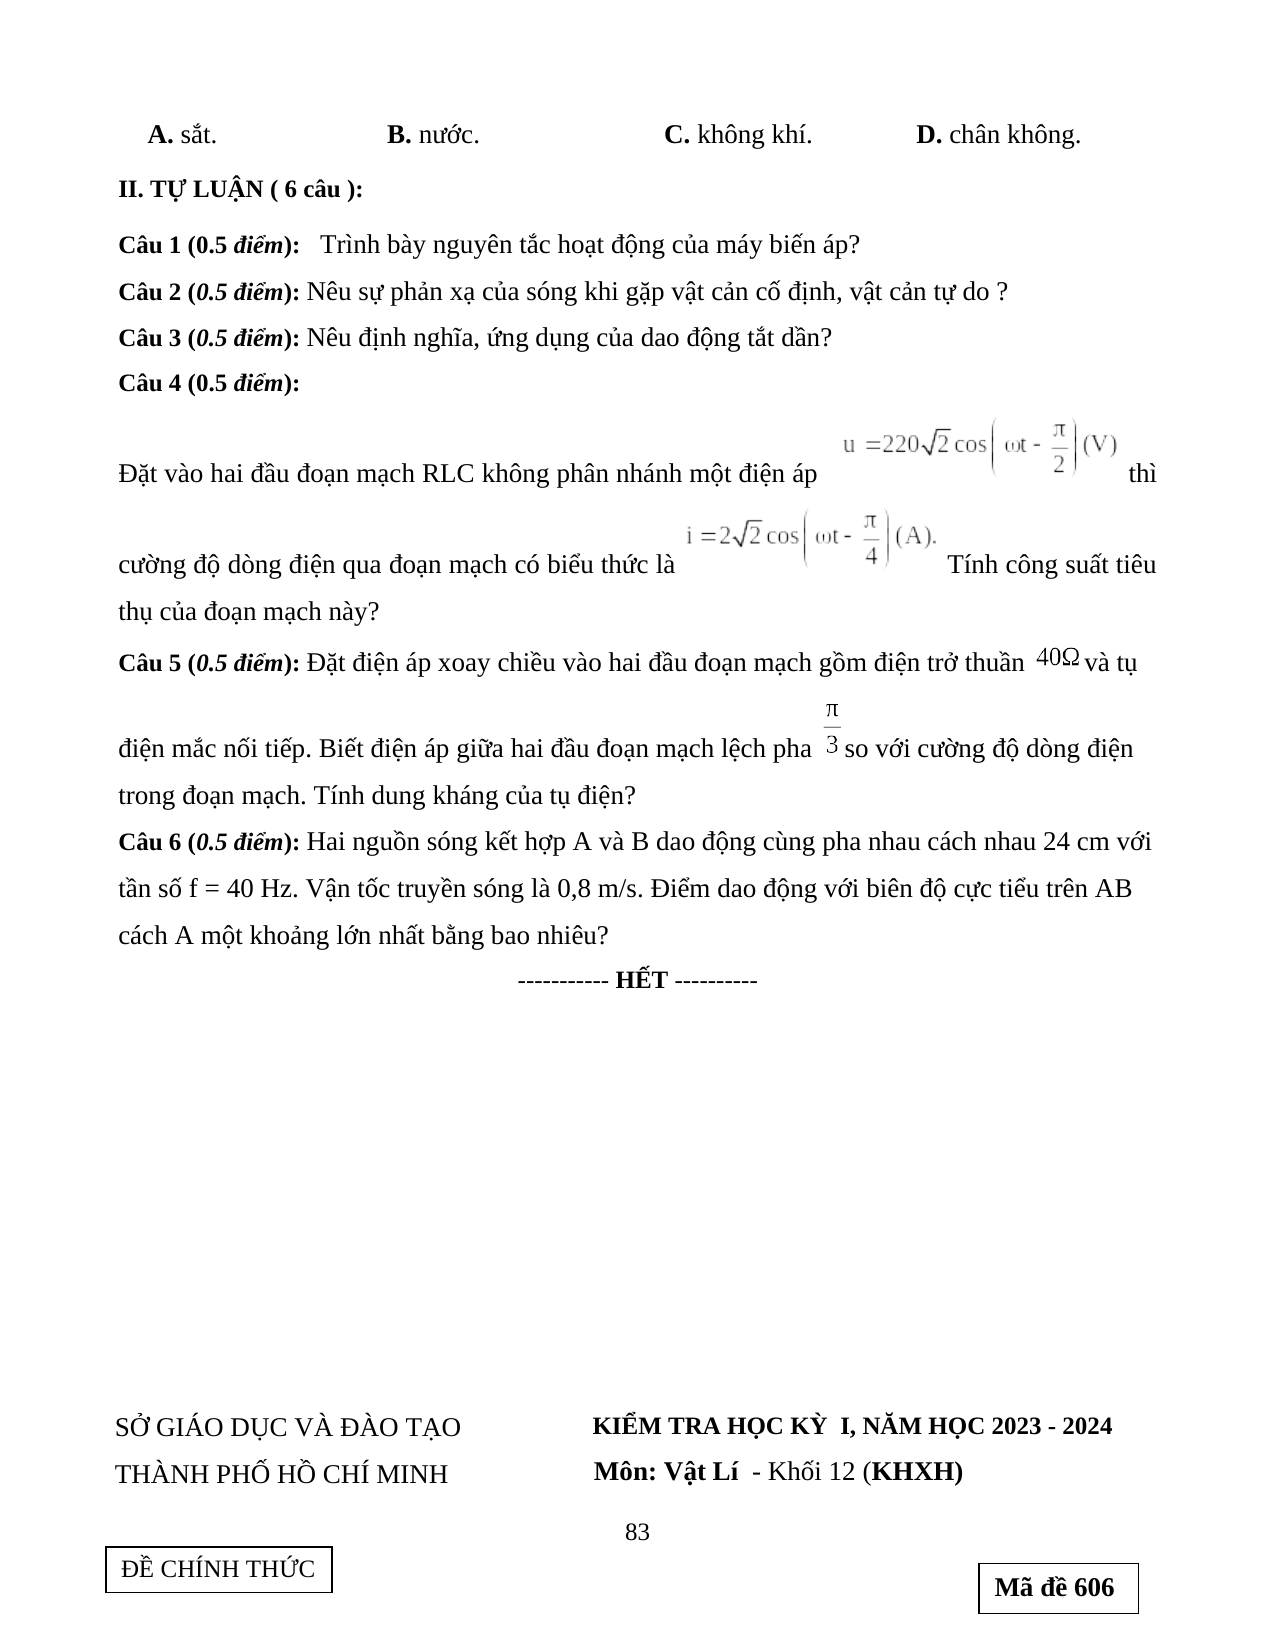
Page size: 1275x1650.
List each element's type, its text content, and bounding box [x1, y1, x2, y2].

text Câu 2 (0.5 điểm): Nêu sự phản xạ của sóng khi gặp vật cản cố định, vật cản tự do ? [118, 275, 1157, 306]
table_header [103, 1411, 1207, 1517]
text Câu 1 (0.5 điểm): Trình bày nguyên tắc hoạt động của máy biến áp? [118, 228, 1157, 259]
text II. TỰ LUẬN ( 6 câu ): [118, 174, 1157, 203]
text Đặt vào hai đầu đoạn mạch RLC không phân nhánh một điện áp thì cường độ dòng điện qua đoạn mạch có biểu thức là Tính công suất tiêu thụ của đoạn mạch này? [118, 412, 1157, 626]
text Câu 4 (0.5 điểm): [118, 368, 1157, 397]
text ----------- HẾT ---------- [118, 965, 1157, 994]
text A. sắt. B. nước. C. không khí. D. chân không. [118, 118, 1157, 149]
text Câu 5 (0.5 điểm): Đặt điện áp xoay chiều vào hai đầu đoạn mạch gồm điện trở thuần và tụ điện mắc nối tiếp. Biết điện áp giữa hai đầu đoạn mạch lệch pha so với cường độ dòng điện trong đoạn mạch. Tính dung kháng của tụ điện? [118, 641, 1157, 810]
text Câu 3 (0.5 điểm): Nêu định nghĩa, ứng dụng của dao động tắt dần? [118, 321, 1157, 352]
text Câu 6 (0.5 điểm): Hai nguồn sóng kết hợp A và B dao động cùng pha nhau cách nhau 24 cm với tần số f = 40 Hz. Vận tốc truyền sóng là 0,8 m/s. Điểm dao động với biên độ cực tiểu trên AB cách A một khoảng lớn nhất bằng bao nhiêu? [118, 825, 1157, 950]
